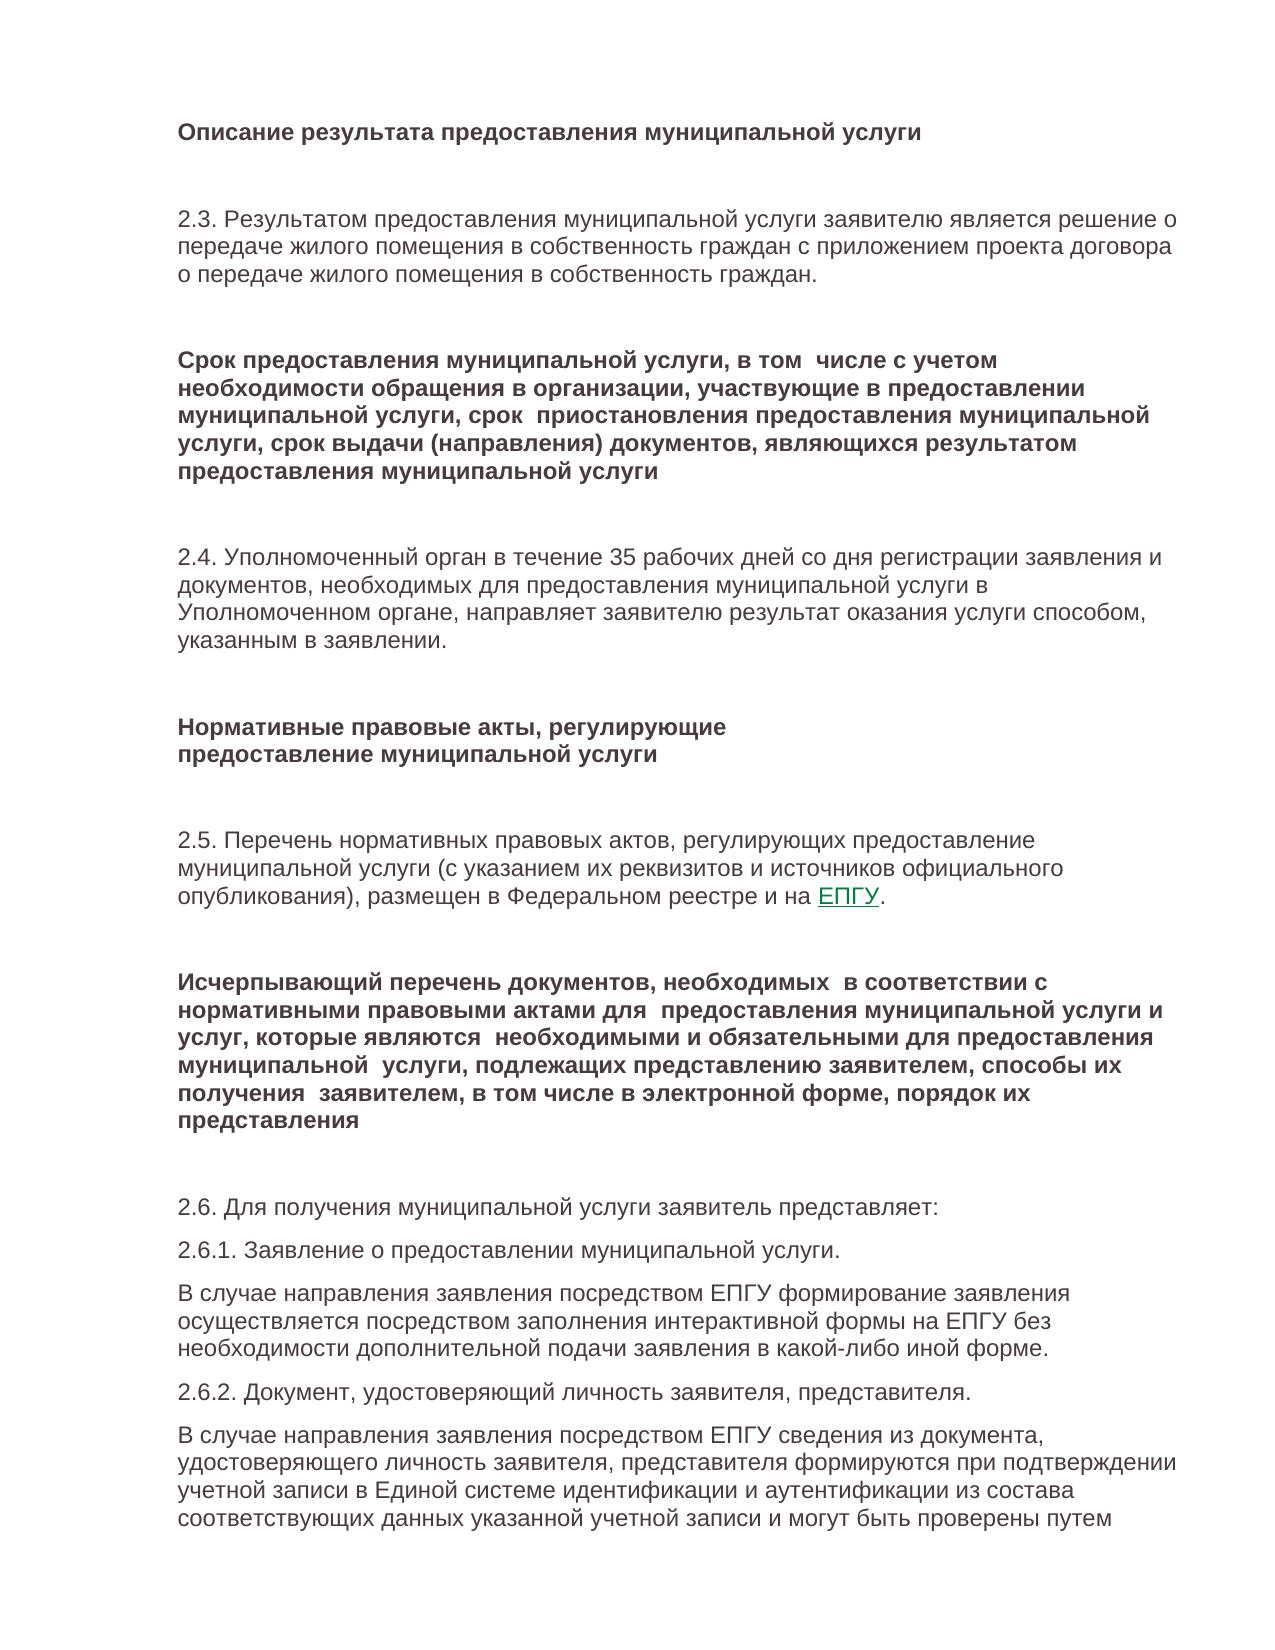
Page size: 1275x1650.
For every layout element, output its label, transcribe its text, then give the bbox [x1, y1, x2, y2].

text 2.6. Для получения муниципальной услуги заявитель представляет: [177, 1193, 1186, 1220]
text Описание результата предоставления муниципальной услуги [177, 118, 1186, 146]
text 2.5. Перечень нормативных правовых актов, регулирующих предоставление муниципальной услуги (с указанием их реквизитов и источников официального опубликования), размещен в Федеральном реестре и на ЕПГУ. [177, 826, 1186, 909]
text 2.6.2. Документ, удостоверяющий личность заявителя, представителя. [177, 1377, 1186, 1405]
text 2.4. Уполномоченный орган в течение 35 рабочих дней со дня регистрации заявления и документов, необходимых для предоставления муниципальной услуги в Уполномоченном органе, направляет заявителю результат оказания услуги способом, указанным в заявлении. [177, 543, 1186, 653]
text Исчерпывающий перечень документов, необходимых в соответствии с нормативными правовыми актами для предоставления муниципальной услуги и услуг, которые являются необходимыми и обязательными для предоставления муниципальной услуги, подлежащих представлению заявителем, способы их получения заявителем, в том числе в электронной форме, порядок их представления [177, 968, 1186, 1134]
text 2.3. Результатом предоставления муниципальной услуги заявителю является решение о передаче жилого помещения в собственность граждан с приложением проекта договора о передаче жилого помещения в собственность граждан. [177, 204, 1186, 287]
text В случае направления заявления посредством ЕПГУ формирование заявления осуществляется посредством заполнения интерактивной формы на ЕПГУ без необходимости дополнительной подачи заявления в какой-либо иной форме. [177, 1279, 1186, 1362]
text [177, 1421, 1186, 1531]
text 2.6.1. Заявление о предоставлении муниципальной услуги. [177, 1236, 1186, 1263]
text Срок предоставления муниципальной услуги, в том числе с учетом необходимости обращения в организации, участвующие в предоставлении муниципальной услуги, срок приостановления предоставления муниципальной услуги, срок выдачи (направления) документов, являющихся результатом предоставления муниципальной услуги [177, 346, 1186, 484]
text Нормативные правовые акты, регулирующие предоставление муниципальной услуги [177, 712, 1186, 768]
